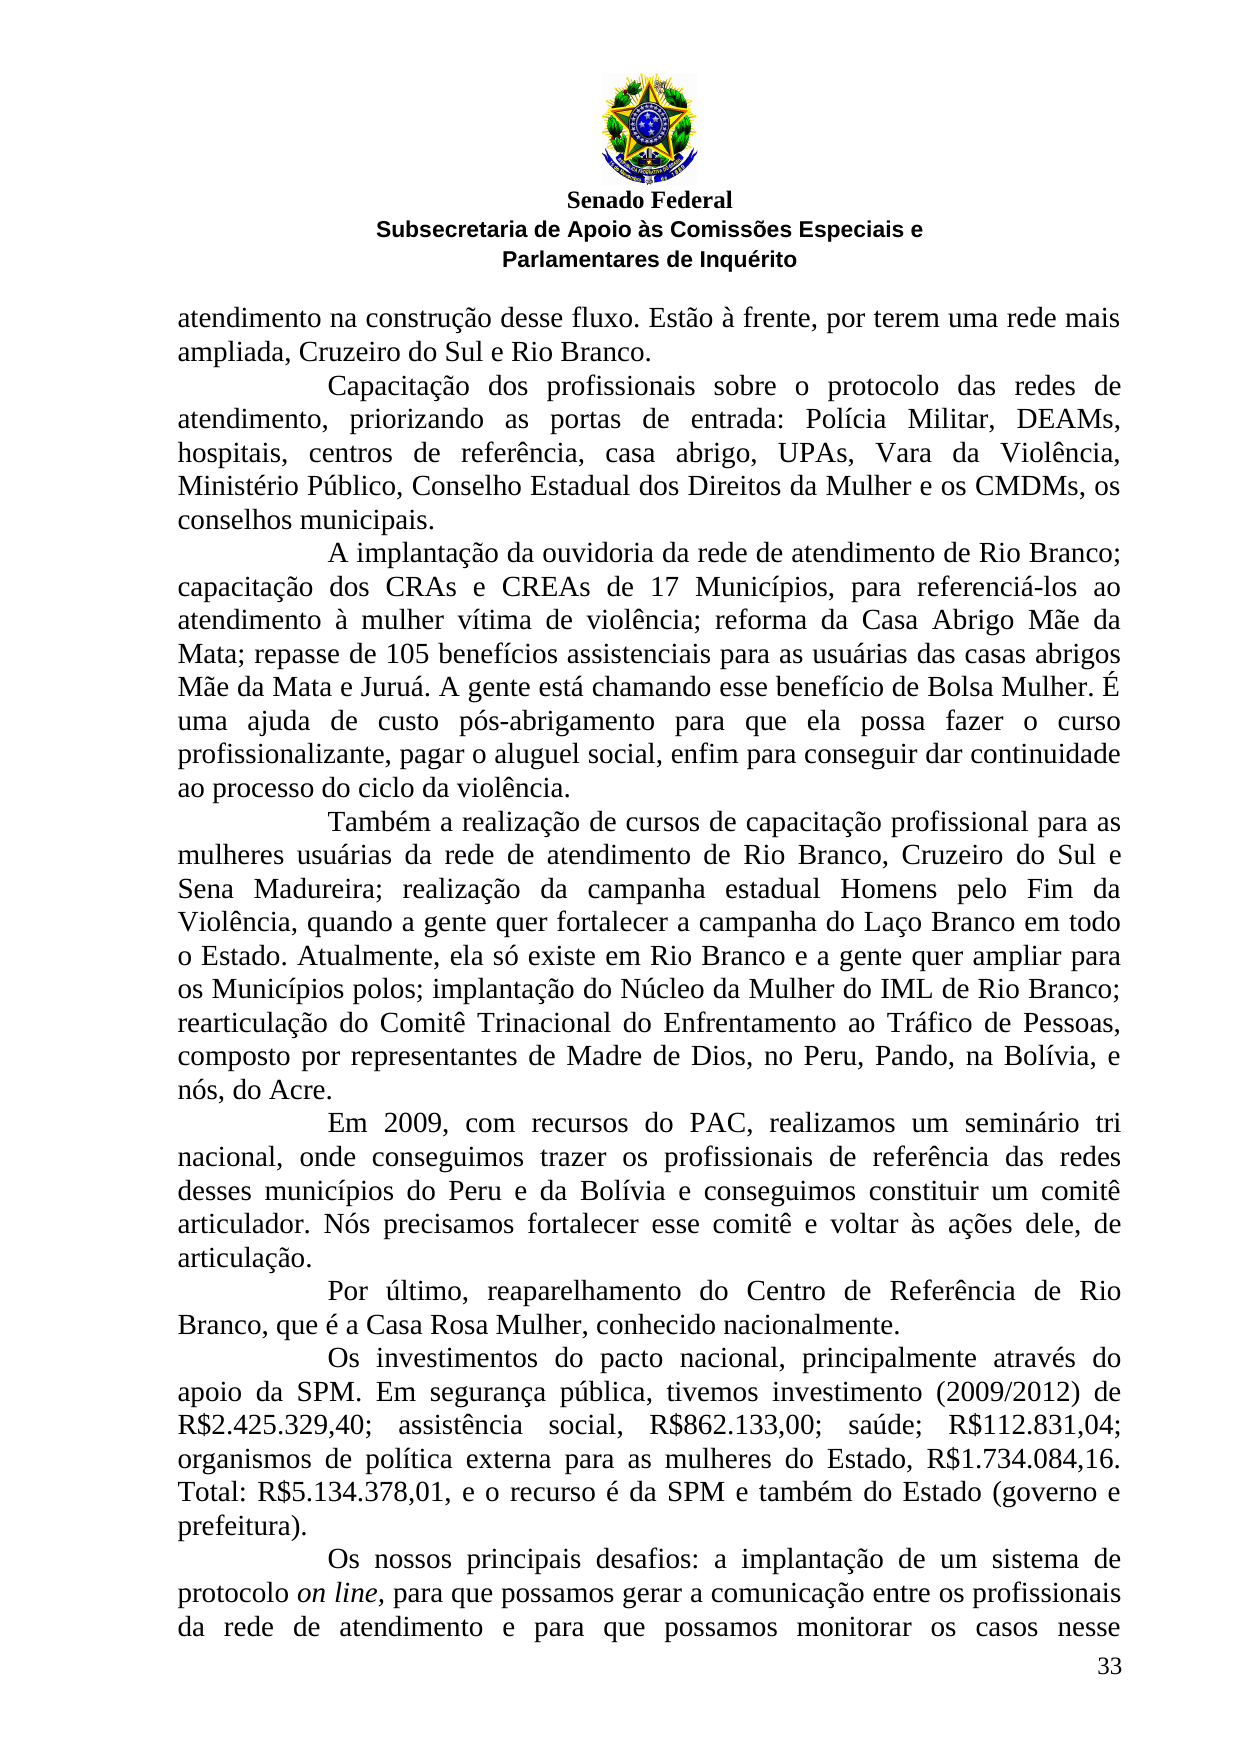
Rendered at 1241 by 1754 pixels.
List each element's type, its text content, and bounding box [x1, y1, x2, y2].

text Em 2009, com recursos do PAC, realizamos um seminário tri nacional, onde conseguimos trazer os profissionais de referência das redes desses municípios do Peru e da Bolívia e conseguimos constituir um comitê articulador. Nós precisamos fortalecer esse comitê e voltar às ações dele, de articulação. [177, 1106, 1122, 1273]
text Também a realização de cursos de capacitação profissional para as mulheres usuárias da rede de atendimento de Rio Branco, Cruzeiro do Sul e Sena Madureira; realização da campanha estadual Homens pelo Fim da Violência, quando a gente quer fortalecer a campanha do Laço Branco em todo o Estado. Atualmente, ela só existe em Rio Branco e a gente quer ampliar para os Municípios polos; implantação do Núcleo da Mulher do IML de Rio Branco; rearticulação do Comitê Trinacional do Enfrentamento ao Tráfico de Pessoas, composto por representantes de Madre de Dios, no Peru, Pando, na Bolívia, e nós, do Acre. [177, 804, 1122, 1106]
text Capacitação dos profissionais sobre o protocolo das redes de atendimento, priorizando as portas de entrada: Polícia Militar, DEAMs, hospitais, centros de referência, casa abrigo, UPAs, Vara da Violência, Ministério Público, Conselho Estadual dos Direitos da Mulher e os CMDMs, os conselhos municipais. [177, 368, 1122, 535]
text Por último, reaparelhamento do Centro de Referência de Rio Branco, que é a Casa Rosa Mulher, conhecido nacionalmente. [177, 1273, 1122, 1340]
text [177, 301, 1122, 368]
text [177, 1542, 1122, 1642]
text Os investimentos do pacto nacional, principalmente através do apoio da SPM. Em segurança pública, tivemos investimento (2009/2012) de R$2.425.329,40; assistência social, R$862.133,00; saúde; R$112.831,04; organismos de política externa para as mulheres do Estado, R$1.734.084,16. Total: R$5.134.378,01, e o recurso é da SPM e também do Estado (governo e prefeitura). [177, 1340, 1122, 1542]
text A implantação da ouvidoria da rede de atendimento de Rio Branco; capacitação dos CRAs e CREAs de 17 Municípios, para referenciá-los ao atendimento à mulher vítima de violência; reforma da Casa Abrigo Mãe da Mata; repasse de 105 benefícios assistenciais para as usuárias das casas abrigos Mãe da Mata e Juruá. A gente está chamando esse benefício de Bolsa Mulher. É uma ajuda de custo pós-abrigamento para que ela possa fazer o curso profissionalizante, pagar o aluguel social, enfim para conseguir dar continuidade ao processo do ciclo da violência. [177, 535, 1122, 804]
